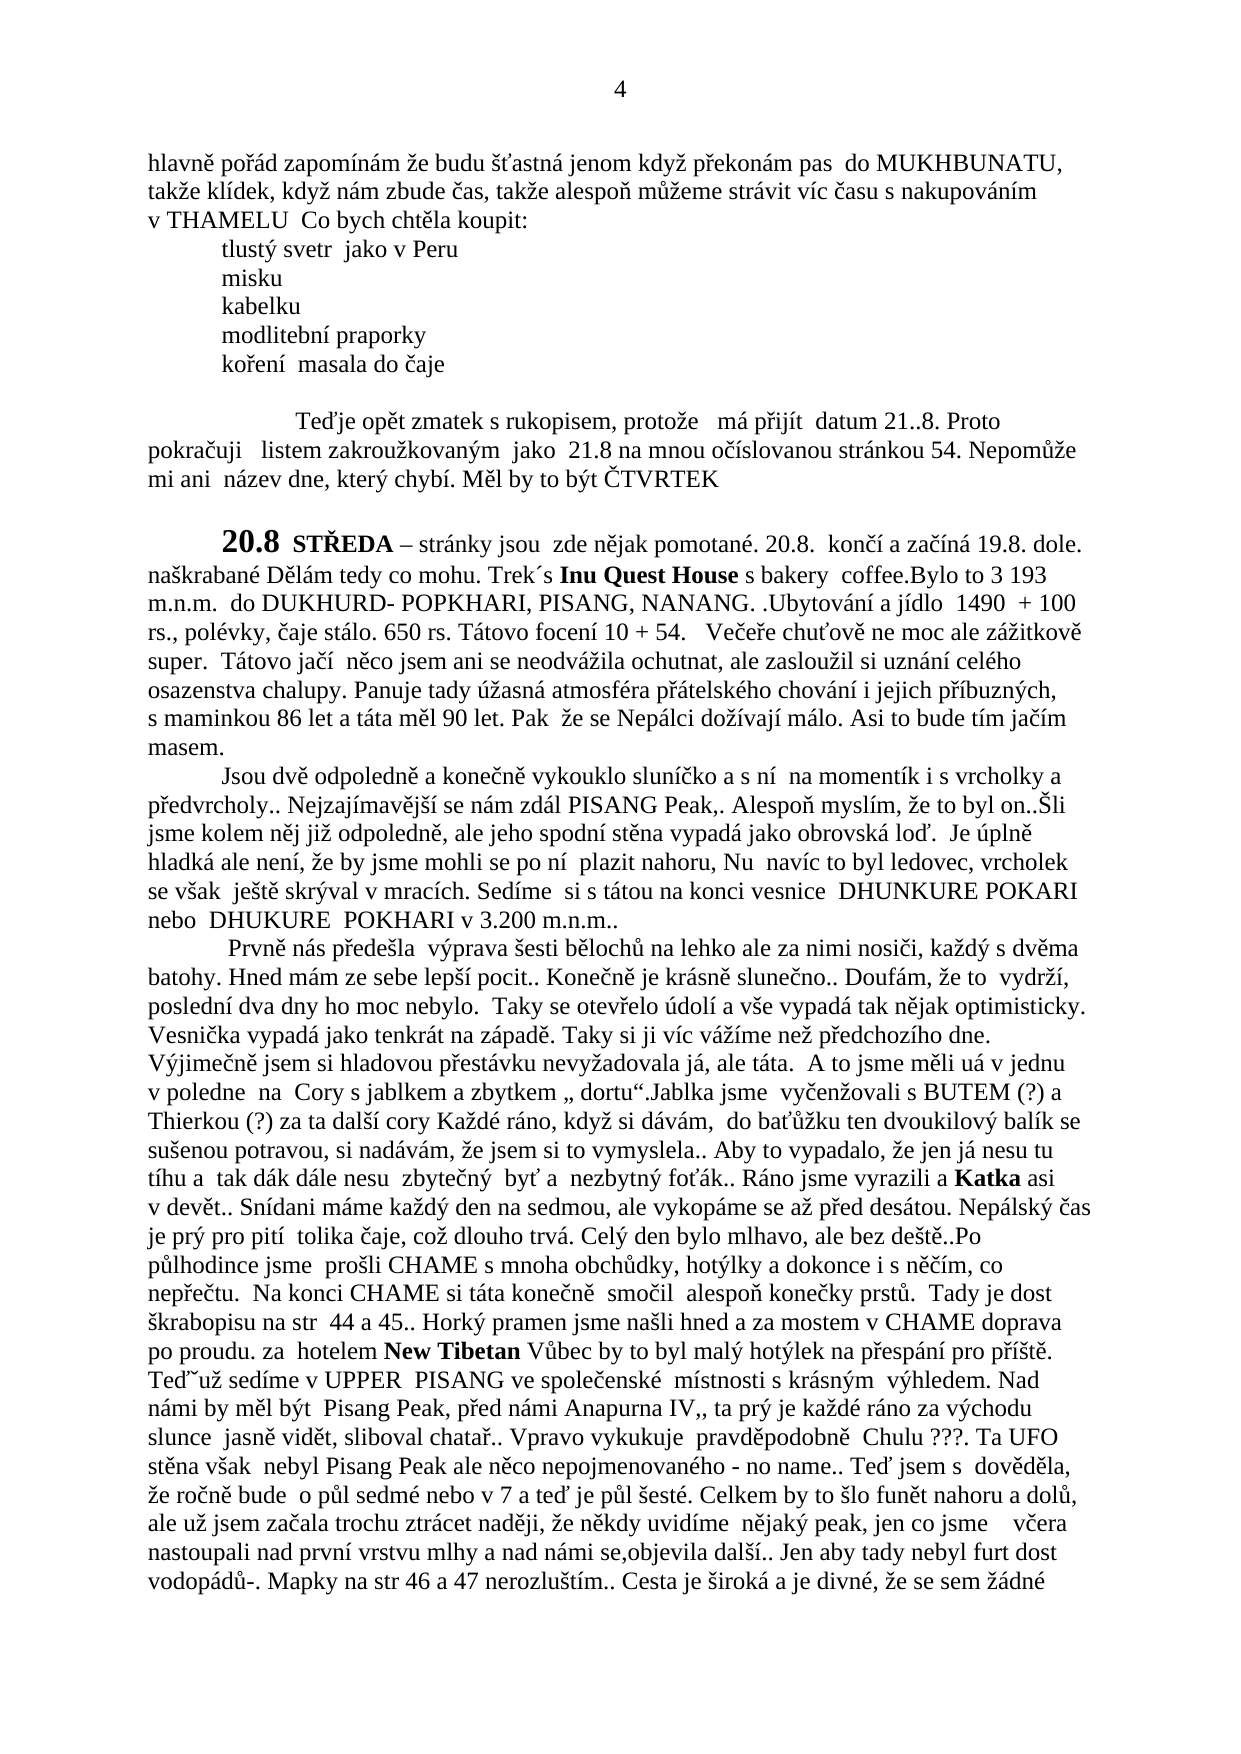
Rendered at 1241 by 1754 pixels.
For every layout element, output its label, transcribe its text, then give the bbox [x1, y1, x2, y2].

text tlustý svetr jako v Peru [148, 234, 1093, 263]
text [148, 933, 1093, 1595]
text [148, 148, 1093, 234]
text 20.8 STŘEDA – stránky jsou zde nějak pomotané. 20.8. končí a začíná 19.8. dole. naškrabané Dělám tedy co mohu. Trek´s Inu Quest House s bakery coffee.Bylo to 3 193 m.n.m. do DUKHURD- POPKHARI, PISANG, NANANG. .Ubytování a jídlo 1490 + 100 rs., polévky, čaje stálo. 650 rs. Tátovo focení 10 + 54. Večeře chuťově ne moc ale zážitkově super. Tátovo jačí něco jsem ani se neodvážila ochutnat, ale zasloužil si uznání celého osazenstva chalupy. Panuje tady úžasná atmosféra přátelského chování i jejich příbuzných, s maminkou 86 let a táta měl 90 let. Pak že se Nepálci dožívají málo. Asi to bude tím jačím masem. [148, 521, 1093, 761]
text Jsou dvě odpoledně a konečně vykouklo sluníčko a s ní na momentík i s vrcholky a předvrcholy.. Nejzajímavější se nám zdál PISANG Peak,. Alespoň myslím, že to byl on..Šli jsme kolem něj již odpoledně, ale jeho spodní stěna vypadá jako obrovská loď. Je úplně hladká ale není, že by jsme mohli se po ní plazit nahoru, Nu navíc to byl ledovec, vrcholek se však ještě skrýval v mracích. Sedíme si s tátou na konci vesnice DHUNKURE POKARI nebo DHUKURE POKHARI v 3.200 m.n.m.. [148, 761, 1093, 933]
text kabelku [148, 291, 1093, 320]
text Teďje opět zmatek s rukopisem, protože má přijít datum 21..8. Proto pokračuji listem zakroužkovaným jako 21.8 na mnou očíslovanou stránkou 54. Nepomůže mi ani název dne, který chybí. Měl by to být ČTVRTEK [148, 406, 1093, 493]
text misku [148, 263, 1093, 291]
text koření masala do čaje [148, 349, 1093, 378]
text modlitební praporky [148, 320, 1093, 349]
